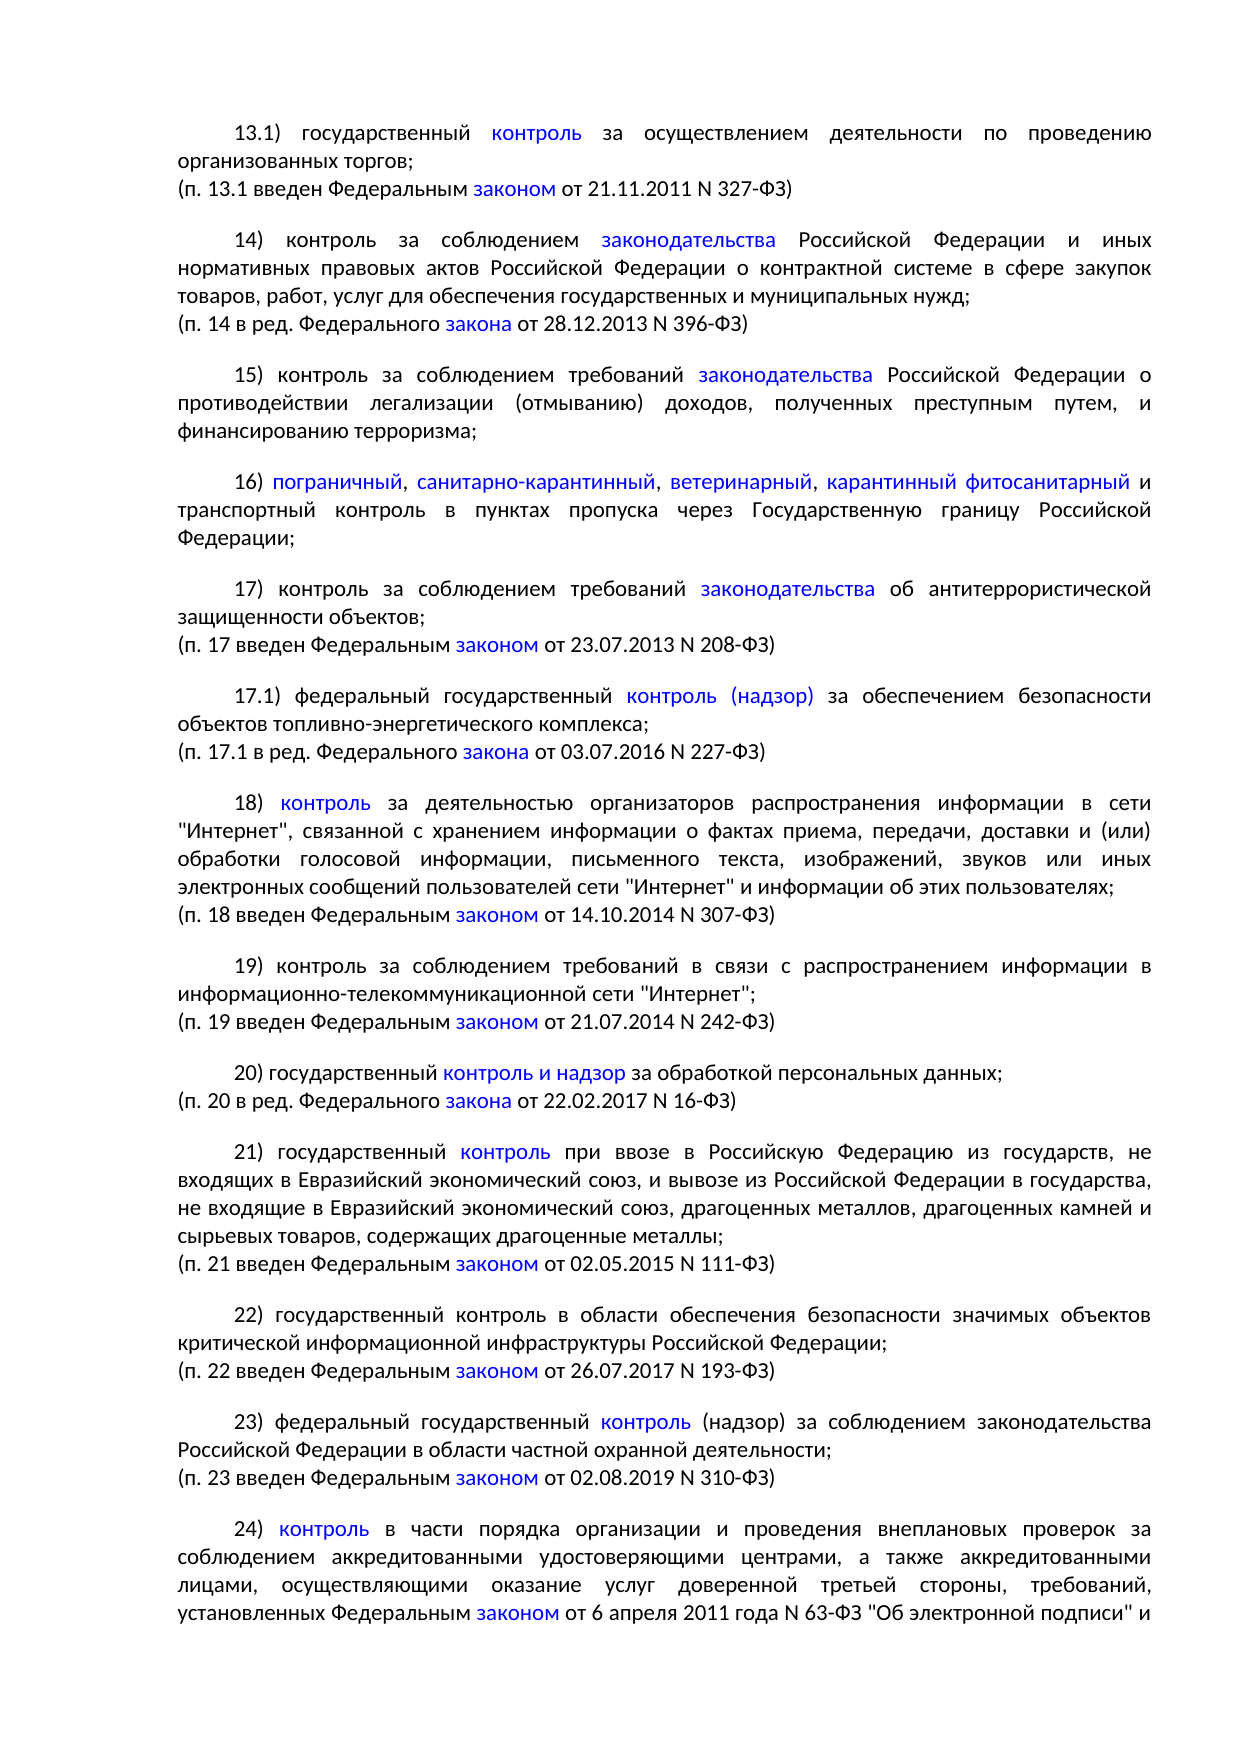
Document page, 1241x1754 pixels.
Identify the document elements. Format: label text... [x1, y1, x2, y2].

text (п. 18 введен Федеральным законом от 14.10.2014 N 307-ФЗ) [177, 900, 1152, 928]
text 13.1) государственный контроль за осуществлением деятельности по проведению организованных торгов; [177, 118, 1152, 174]
text 23) федеральный государственный контроль (надзор) за соблюдением законодательства Российской Федерации в области частной охранной деятельности; [177, 1407, 1152, 1463]
text 16) пограничный, санитарно-карантинный, ветеринарный, карантинный фитосанитарный и транспортный контроль в пунктах пропуска через Государственную границу Российской Федерации; [177, 467, 1152, 551]
text 17.1) федеральный государственный контроль (надзор) за обеспечением безопасности объектов топливно-энергетического комплекса; [177, 681, 1152, 737]
text (п. 17 введен Федеральным законом от 23.07.2013 N 208-ФЗ) [177, 630, 1152, 658]
text 18) контроль за деятельностью организаторов распространения информации в сети "Интернет", связанной с хранением информации о фактах приема, передачи, доставки и (или) обработки голосовой информации, письменного текста, изображений, звуков или иных электронных сообщений пользователей сети "Интернет" и информации об этих пользователях; [177, 788, 1152, 900]
text (п. 14 в ред. Федерального закона от 28.12.2013 N 396-ФЗ) [177, 309, 1152, 337]
text (п. 20 в ред. Федерального закона от 22.02.2017 N 16-ФЗ) [177, 1086, 1152, 1114]
text (п. 17.1 в ред. Федерального закона от 03.07.2016 N 227-ФЗ) [177, 737, 1152, 765]
text (п. 19 введен Федеральным законом от 21.07.2014 N 242-ФЗ) [177, 1007, 1152, 1035]
text (п. 13.1 введен Федеральным законом от 21.11.2011 N 327-ФЗ) [177, 174, 1152, 202]
text 22) государственный контроль в области обеспечения безопасности значимых объектов критической информационной инфраструктуры Российской Федерации; [177, 1300, 1152, 1356]
text 15) контроль за соблюдением требований законодательства Российской Федерации о противодействии легализации (отмыванию) доходов, полученных преступным путем, и финансированию терроризма; [177, 360, 1152, 444]
text 17) контроль за соблюдением требований законодательства об антитеррористической защищенности объектов; [177, 574, 1152, 630]
text 20) государственный контроль и надзор за обработкой персональных данных; [177, 1058, 1152, 1086]
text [177, 1514, 1152, 1626]
text 19) контроль за соблюдением требований в связи с распространением информации в информационно-телекоммуникационной сети "Интернет"; [177, 951, 1152, 1007]
text (п. 22 введен Федеральным законом от 26.07.2017 N 193-ФЗ) [177, 1356, 1152, 1384]
text (п. 23 введен Федеральным законом от 02.08.2019 N 310-ФЗ) [177, 1463, 1152, 1491]
text 14) контроль за соблюдением законодательства Российской Федерации и иных нормативных правовых актов Российской Федерации о контрактной системе в сфере закупок товаров, работ, услуг для обеспечения государственных и муниципальных нужд; [177, 225, 1152, 309]
text 21) государственный контроль при ввозе в Российскую Федерацию из государств, не входящих в Евразийский экономический союз, и вывозе из Российской Федерации в государства, не входящие в Евразийский экономический союз, драгоценных металлов, драгоценных камней и сырьевых товаров, содержащих драгоценные металлы; [177, 1137, 1152, 1249]
text (п. 21 введен Федеральным законом от 02.05.2015 N 111-ФЗ) [177, 1249, 1152, 1277]
